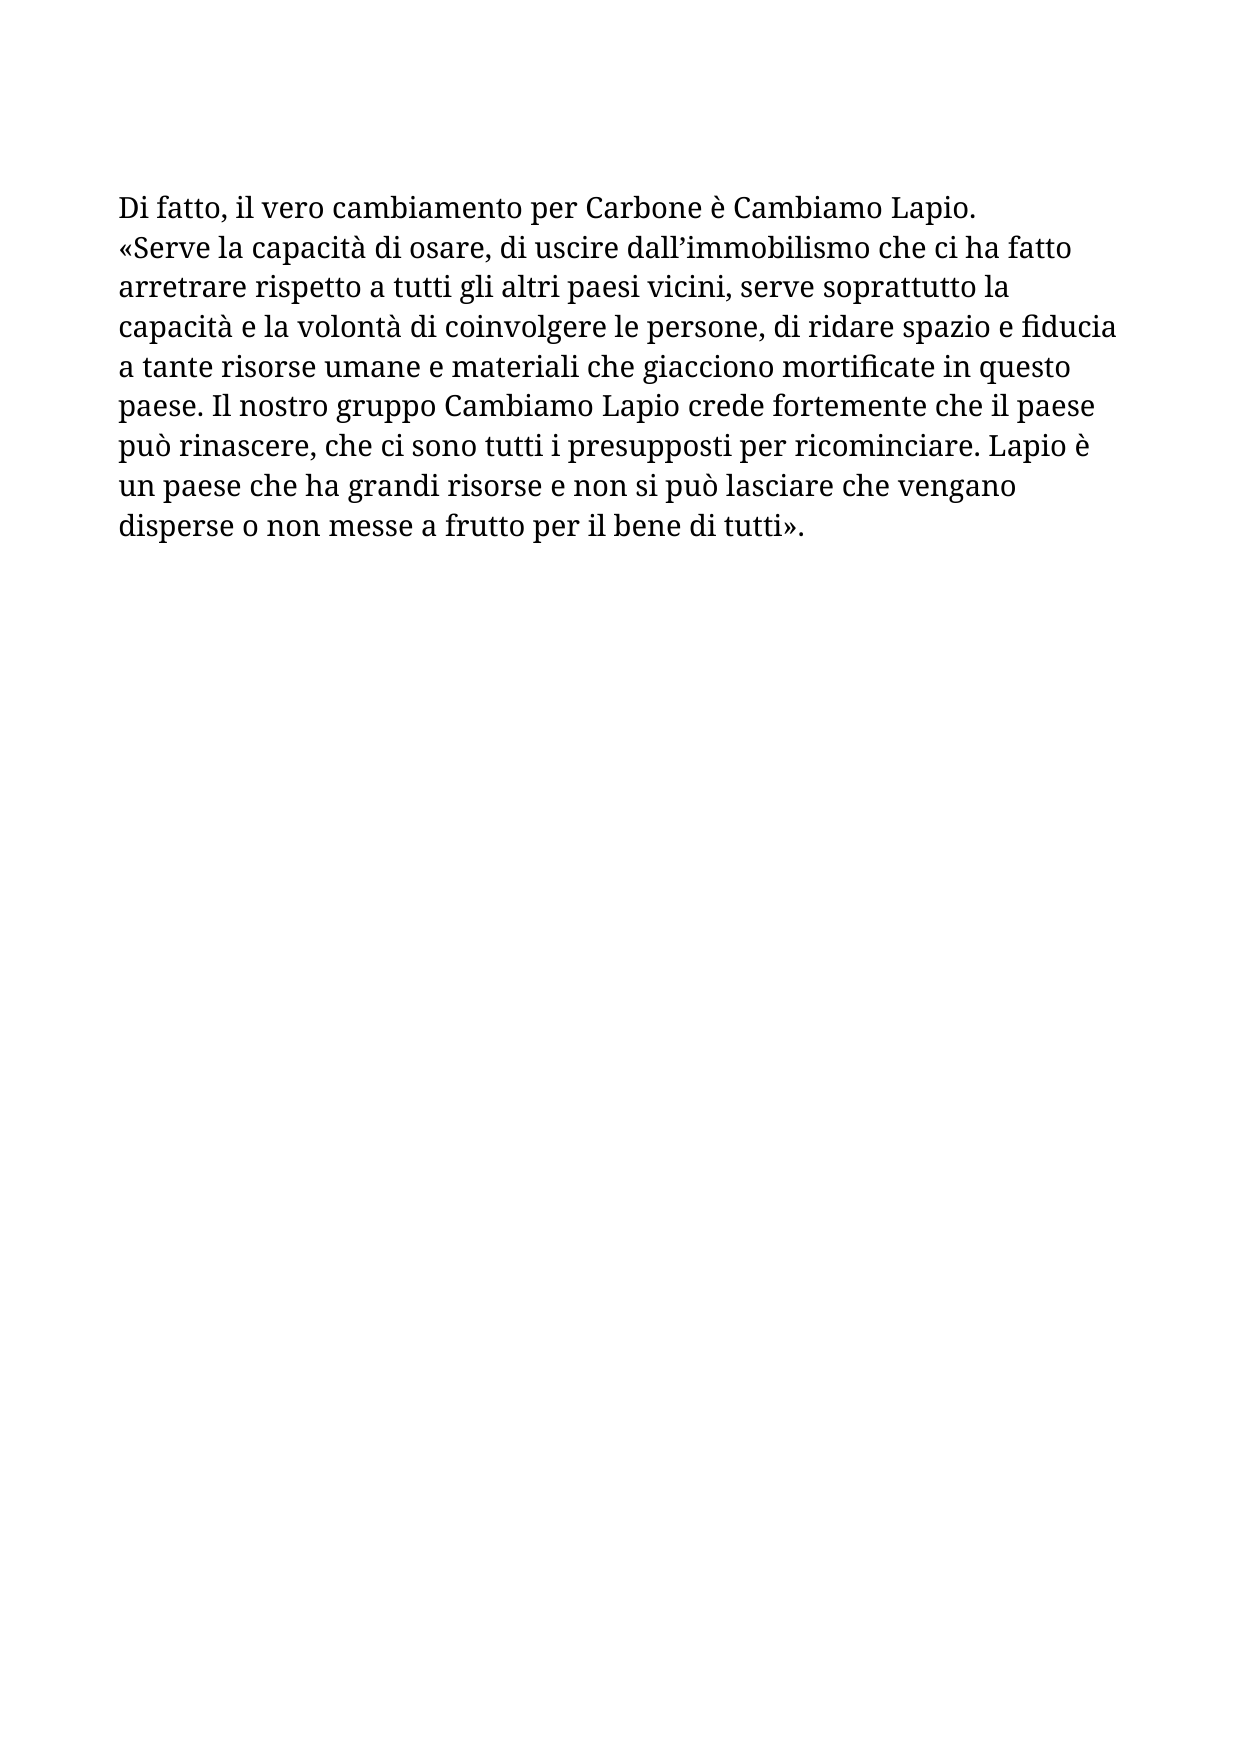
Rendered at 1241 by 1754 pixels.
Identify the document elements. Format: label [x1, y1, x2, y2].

text [118, 148, 1122, 544]
